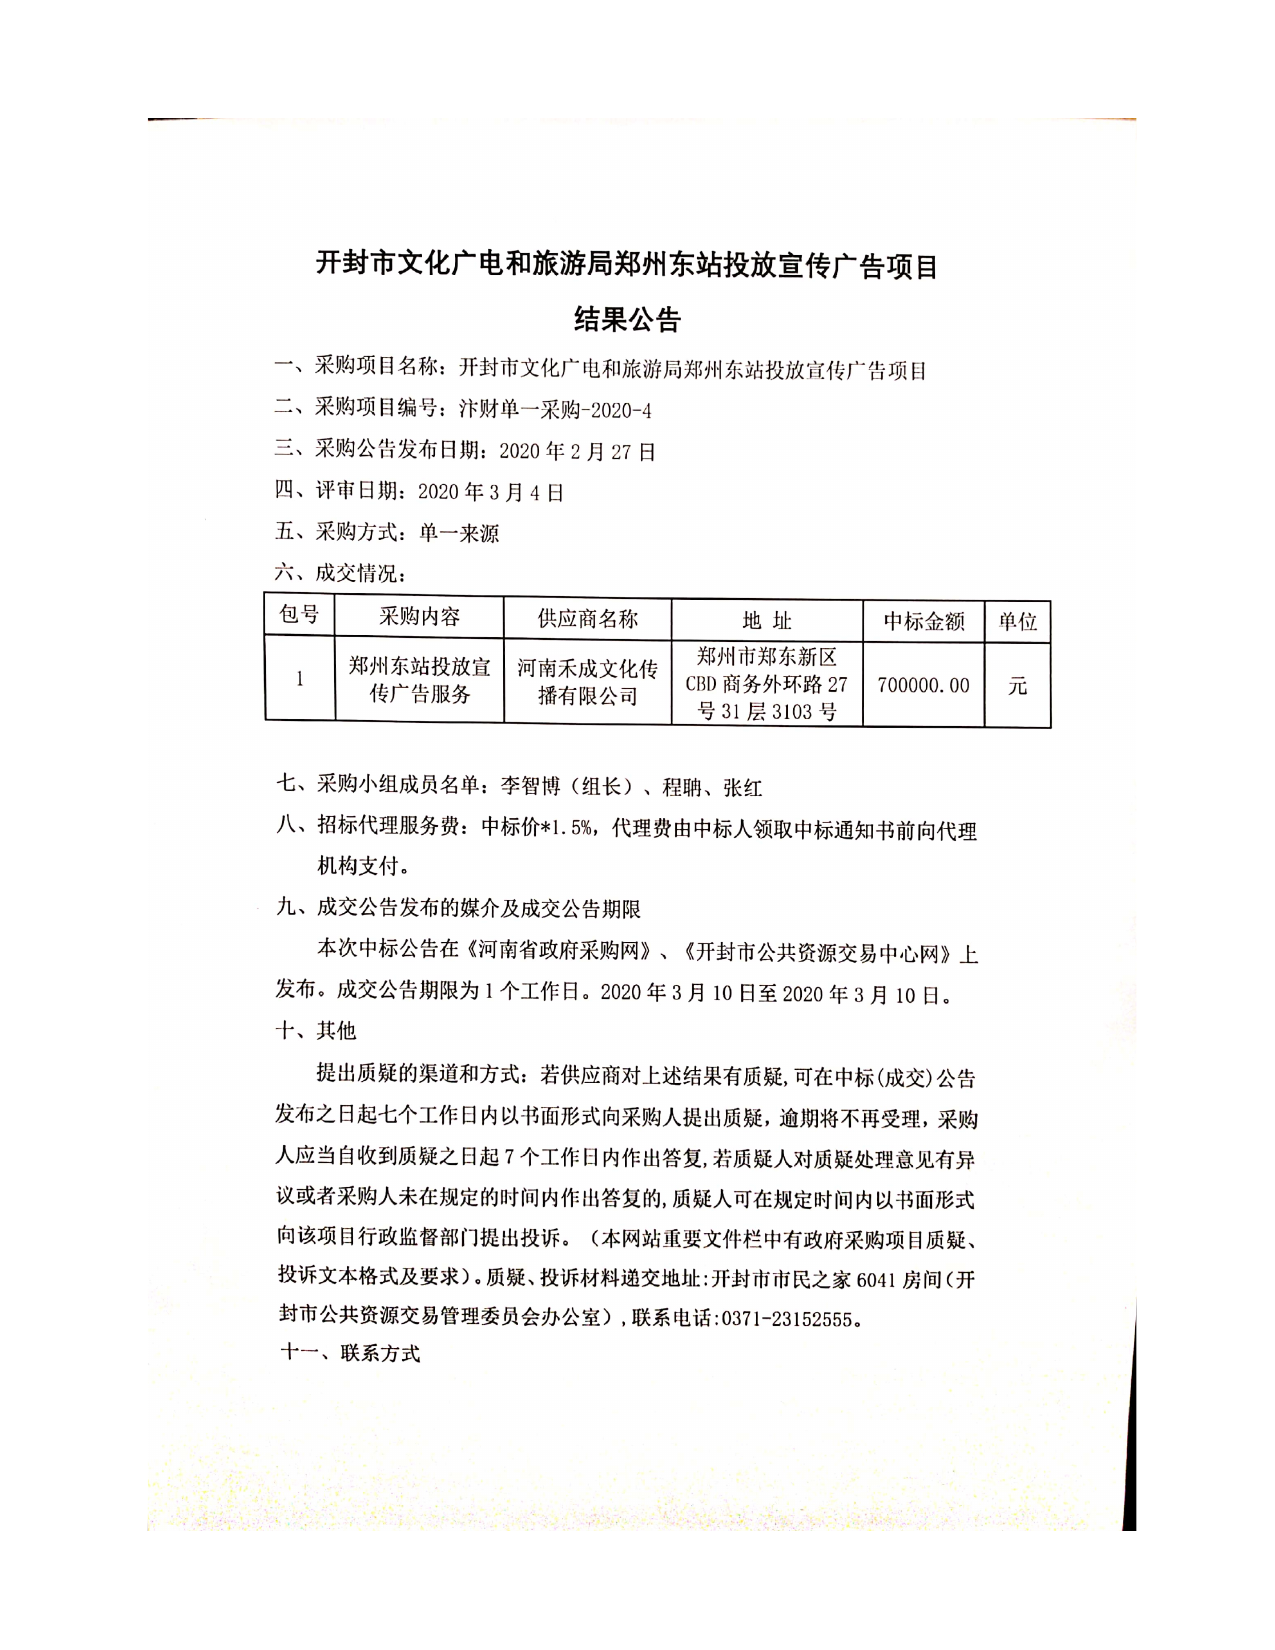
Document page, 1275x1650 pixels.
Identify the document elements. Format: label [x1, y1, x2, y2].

picture [147, 118, 1137, 1531]
